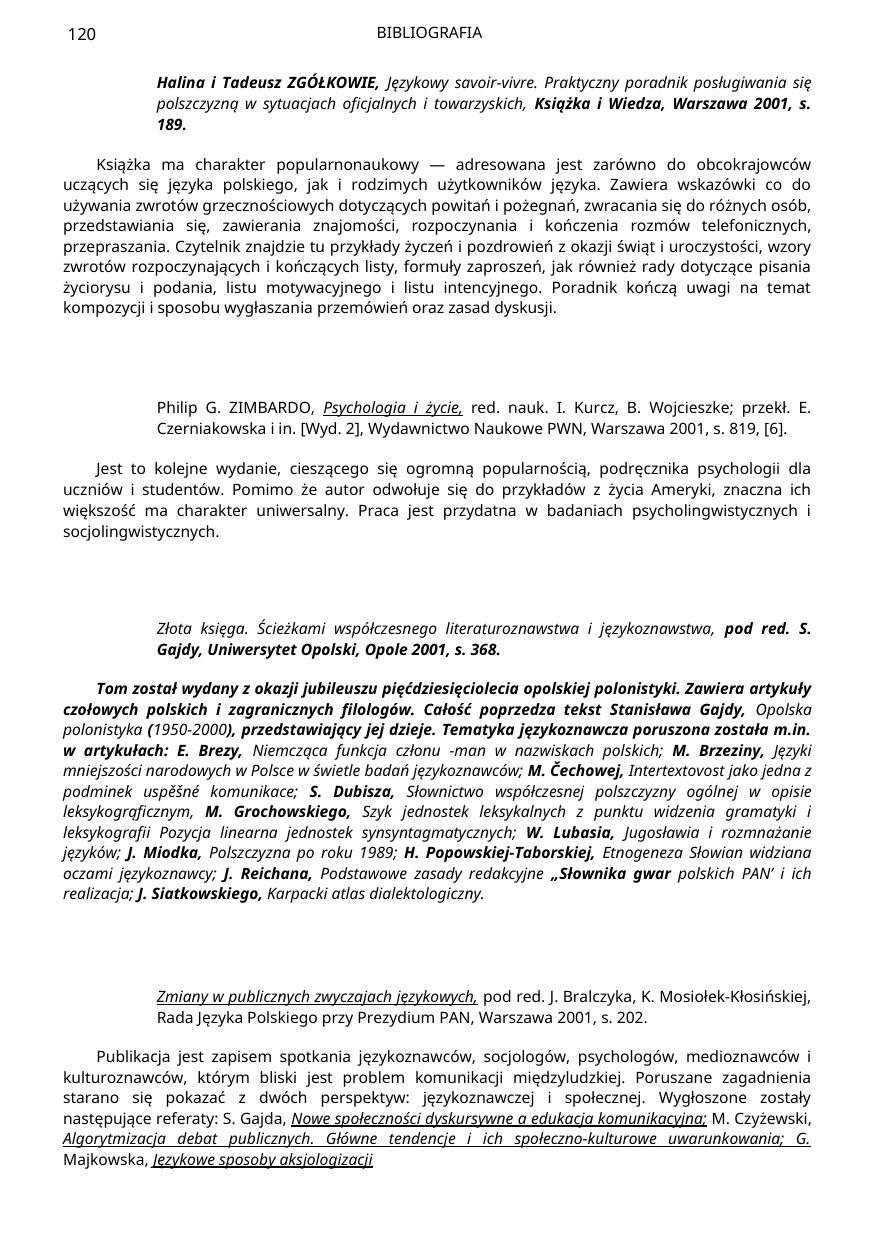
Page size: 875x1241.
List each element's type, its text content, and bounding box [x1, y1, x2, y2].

text Publikacja jest zapisem spotkania językoznawców, socjologów, psychologów, medioznawców i kulturoznawców, którym bliski jest problem komunikacji międzyludzkiej. Poruszane zagadnienia starano się pokazać z dwóch perspektyw: językoznawczej i społecznej. Wygłoszone zostały następujące referaty: S. Gajda, Nowe społeczności dyskursywne a edukacja komunikacyjna; M. Czyżewski, Algorytmizacja debat publicznych. Główne tendencje i ich społeczno-kulturowe uwarunkowania; G. Majkowska, Językowe sposoby aksjologizacji [63, 1046, 812, 1169]
text Książka ma charakter popularnonaukowy — adresowana jest zarówno do obcokrajowców uczących się języka polskiego, jak i rodzimych użytkowników języka. Zawiera wskazówki co do używania zwrotów grzecznościowych dotyczących powitań i pożegnań, zwracania się do różnych osób, przedstawiania się, zawierania znajomości, rozpoczynania i kończenia rozmów telefonicznych, przepraszania. Czytelnik znajdzie tu przykłady życzeń i pozdrowień z okazji świąt i uroczystości, wzory zwrotów rozpoczynających i kończących listy, formuły zaproszeń, jak również rady dotyczące pisania życiorysu i podania, listu motywacyjnego i listu intencyjnego. Poradnik kończą uwagi na temat kompozycji i sposobu wygłaszania przemówień oraz zasad dyskusji. [63, 154, 812, 318]
text Philip G. ZIMBARDO, Psychologia i życie, red. nauk. I. Kurcz, B. Wojcieszke; przekł. E. Czerniakowska i in. [Wyd. 2], Wydawnictwo Naukowe PWN, Warszawa 2001, s. 819, [6]. [157, 397, 812, 439]
text Zmiany w publicznych zwyczajach językowych, pod red. J. Bralczyka, K. Mosiołek-Kłosińskiej, Rada Języka Polskiego przy Prezydium PAN, Warszawa 2001, s. 202. [157, 986, 812, 1027]
text Złota księga. Ścieżkami współczesnego literaturoznawstwa i językoznawstwa, pod red. S. Gajdy, Uniwersytet Opolski, Opole 2001, s. 368. [157, 618, 812, 659]
text 120 [67, 27, 96, 44]
text Halina i Tadeusz ZGÓŁKOWIE, Językowy savoir-vivre. Praktyczny poradnik posługiwania się polszczyzną w sytuacjach oficjalnych i towarzyskich, Książka i Wiedza, Warszawa 2001, s. 189. [157, 71, 812, 134]
text Jest to kolejne wydanie, cieszącego się ogromną popularnością, podręcznika psychologii dla uczniów i studentów. Pomimo że autor odwołuje się do przykładów z życia Ameryki, znaczna ich większość ma charakter uniwersalny. Praca jest przydatna w badaniach psycholingwistycznych i socjolingwistycznych. [63, 458, 812, 542]
text BIBLIOGRAFIA [376, 26, 482, 41]
text Tom został wydany z okazji jubileuszu pięćdziesięciolecia opolskiej polonistyki. Zawiera artykuły czołowych polskich i zagranicznych filologów. Całość poprzedza tekst Stanisława Gajdy, Opolska polonistyka (1950-2000), przedstawiający jej dzieje. Tematyka językoznawcza poruszona została m.in. w artykułach: E. Brezy, Niemcząca funkcja członu -man w nazwiskach polskich; M. Brzeziny, Języki mniejszości narodowych w Polsce w świetle badań językoznawców; M. Čechowej, Intertextovost jako jedna z podminek uspěšné komunikace; S. Dubisza, Słownictwo współczesnej polszczyzny ogólnej w opisie leksykogrąficznym, M. Grochowskiego, Szyk jednostek leksykalnych z punktu widzenia gramatyki i leksykografii Pozycja linearna jednostek synsyntagmatycznych; W. Lubasia, Jugosławia i rozmnażanie języków; J. Miodka, Polszczyzna po roku 1989; H. Popowskiej-Taborskiej, Etnogeneza Słowian widziana oczami językoznawcy; J. Reichana, Podstawowe zasady redakcyjne „Słownika gwar polskich PAN’ i ich realizacja; J. Siatkowskiego, Karpacki atlas dialektologiczny. [63, 678, 812, 904]
